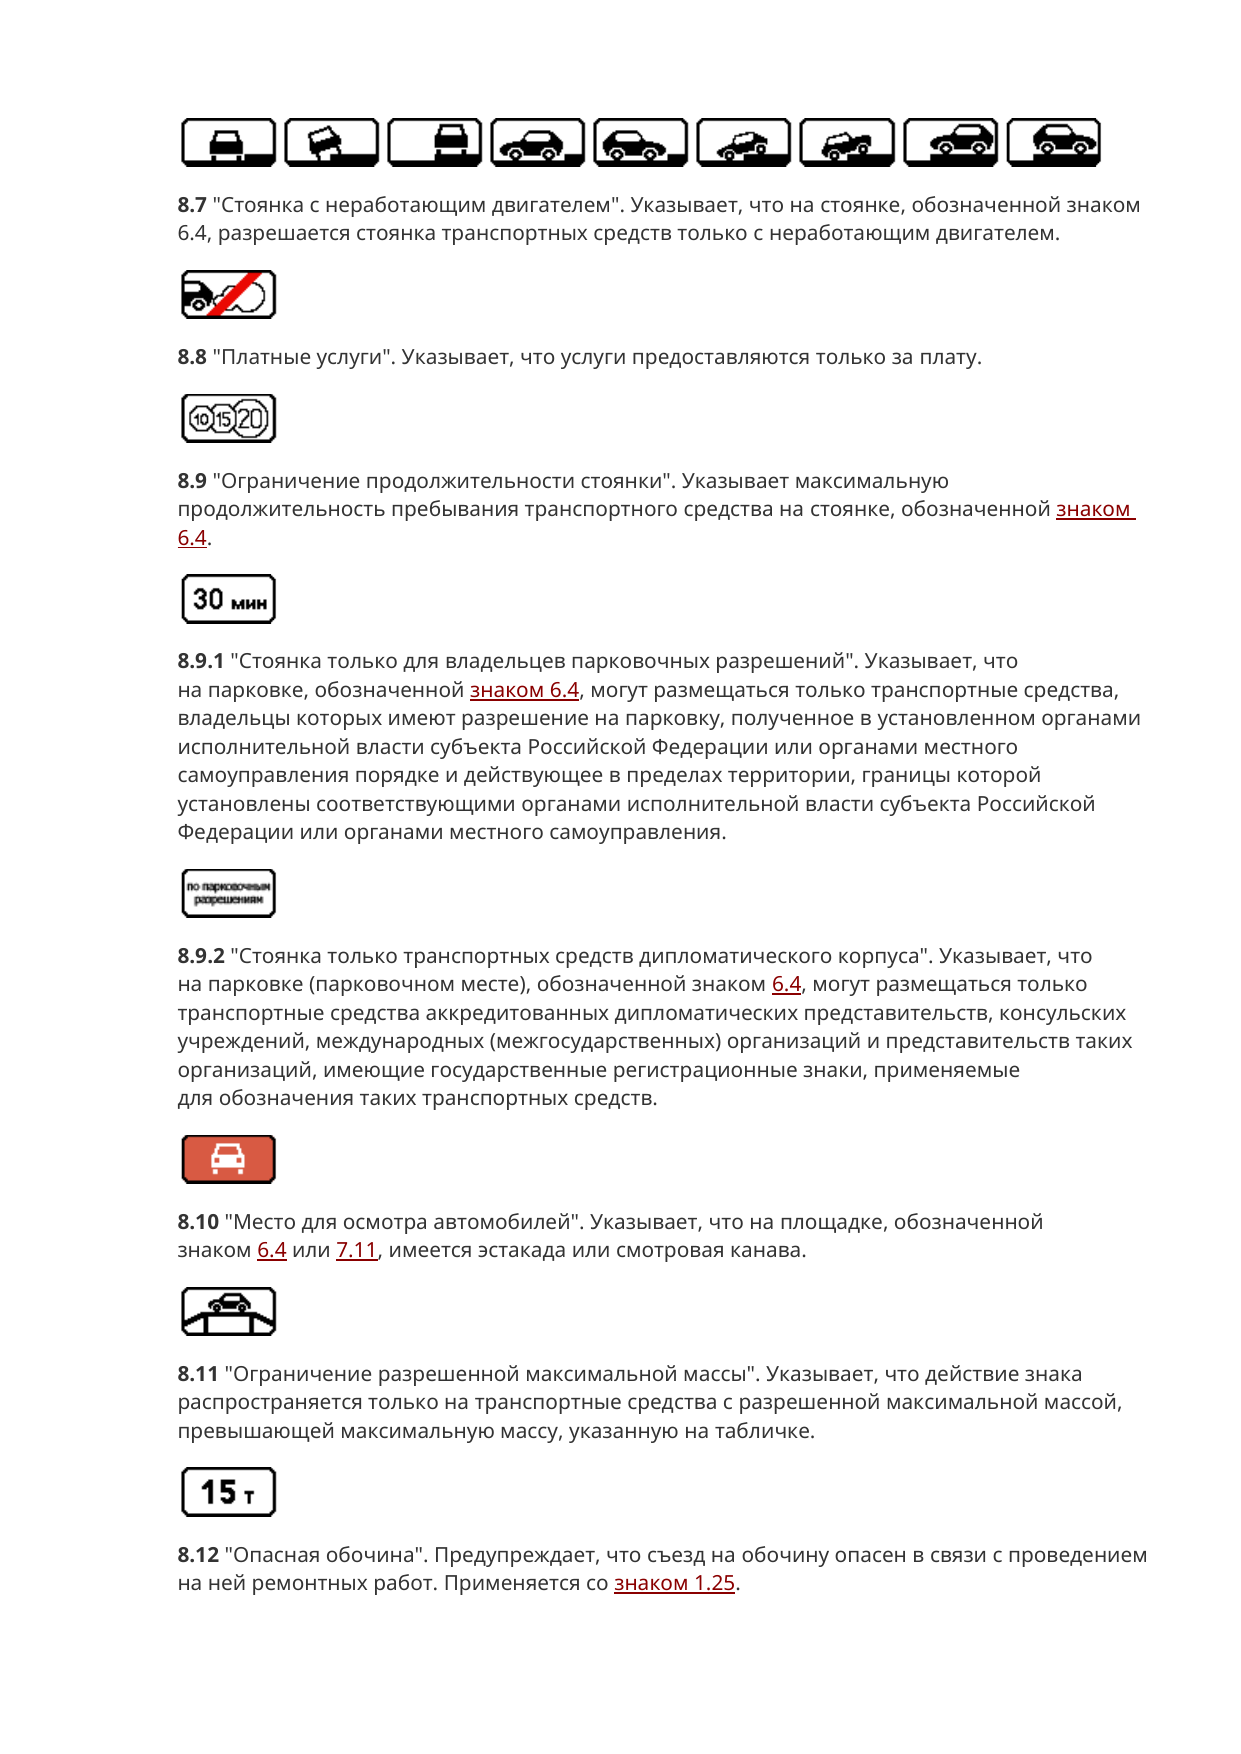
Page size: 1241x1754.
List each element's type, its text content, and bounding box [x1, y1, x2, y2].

text 8.11 "Ограничение разрешенной максимальной массы". Указывает, что действие знака распространяется только на транспортные средства с разрешенной максимальной массой, превышающей максимальную массу, указанную на табличке. [177, 1359, 1152, 1444]
text 8.7 "Стоянка с неработающим двигателем". Указывает, что на стоянке, обозначенной знаком 6.4, разрешается стоянка транспортных средств только с неработающим двигателем. [177, 190, 1152, 247]
text 8.9.2 "Стоянка только транспортных средств дипломатического корпуса". Указывает, что на парковке (парковочном месте), обозначенной знаком 6.4, могут размещаться только транспортные средства аккредитованных дипломатических представительств, консульских учреждений, международных (межгосударственных) организаций и представительств таких организаций, имеющие государственные регистрационные знаки, применяемые для обозначения таких транспортных средств. [177, 941, 1152, 1112]
picture [177, 574, 281, 624]
picture [177, 869, 281, 918]
text 8.12 "Опасная обочина". Предупреждает, что съезд на обочину опасен в связи с проведением на ней ремонтных работ. Применяется со знаком 1.25. [177, 1540, 1152, 1597]
picture [177, 1287, 281, 1336]
picture [177, 1135, 281, 1184]
picture [177, 1467, 281, 1517]
text 8.9 "Ограничение продолжительности стоянки". Указывает максимальную продолжительность пребывания транспортного средства на стоянке, обозначенной знаком 6.4. [177, 466, 1152, 551]
picture [177, 394, 281, 443]
text 8.8 "Платные услуги". Указывает, что услуги предоставляются только за плату. [177, 342, 1152, 371]
picture [177, 270, 281, 319]
text 8.9.1 "Стоянка только для владельцев парковочных разрешений". Указывает, что на парковке, обозначенной знаком 6.4, могут размещаться только транспортные средства, владельцы которых имеют разрешение на парковку, полученное в установленном органами исполнительной власти субъекта Российской Федерации или органами местного самоуправления порядке и действующее в пределах территории, границы которой установлены соответствующими органами исполнительной власти субъекта Российской Федерации или органами местного самоуправления. [177, 647, 1152, 846]
text 8.10 "Место для осмотра автомобилей". Указывает, что на площадке, обозначенной знаком 6.4 или 7.11, имеется эстакада или смотровая канава. [177, 1207, 1152, 1264]
picture [177, 118, 1106, 167]
